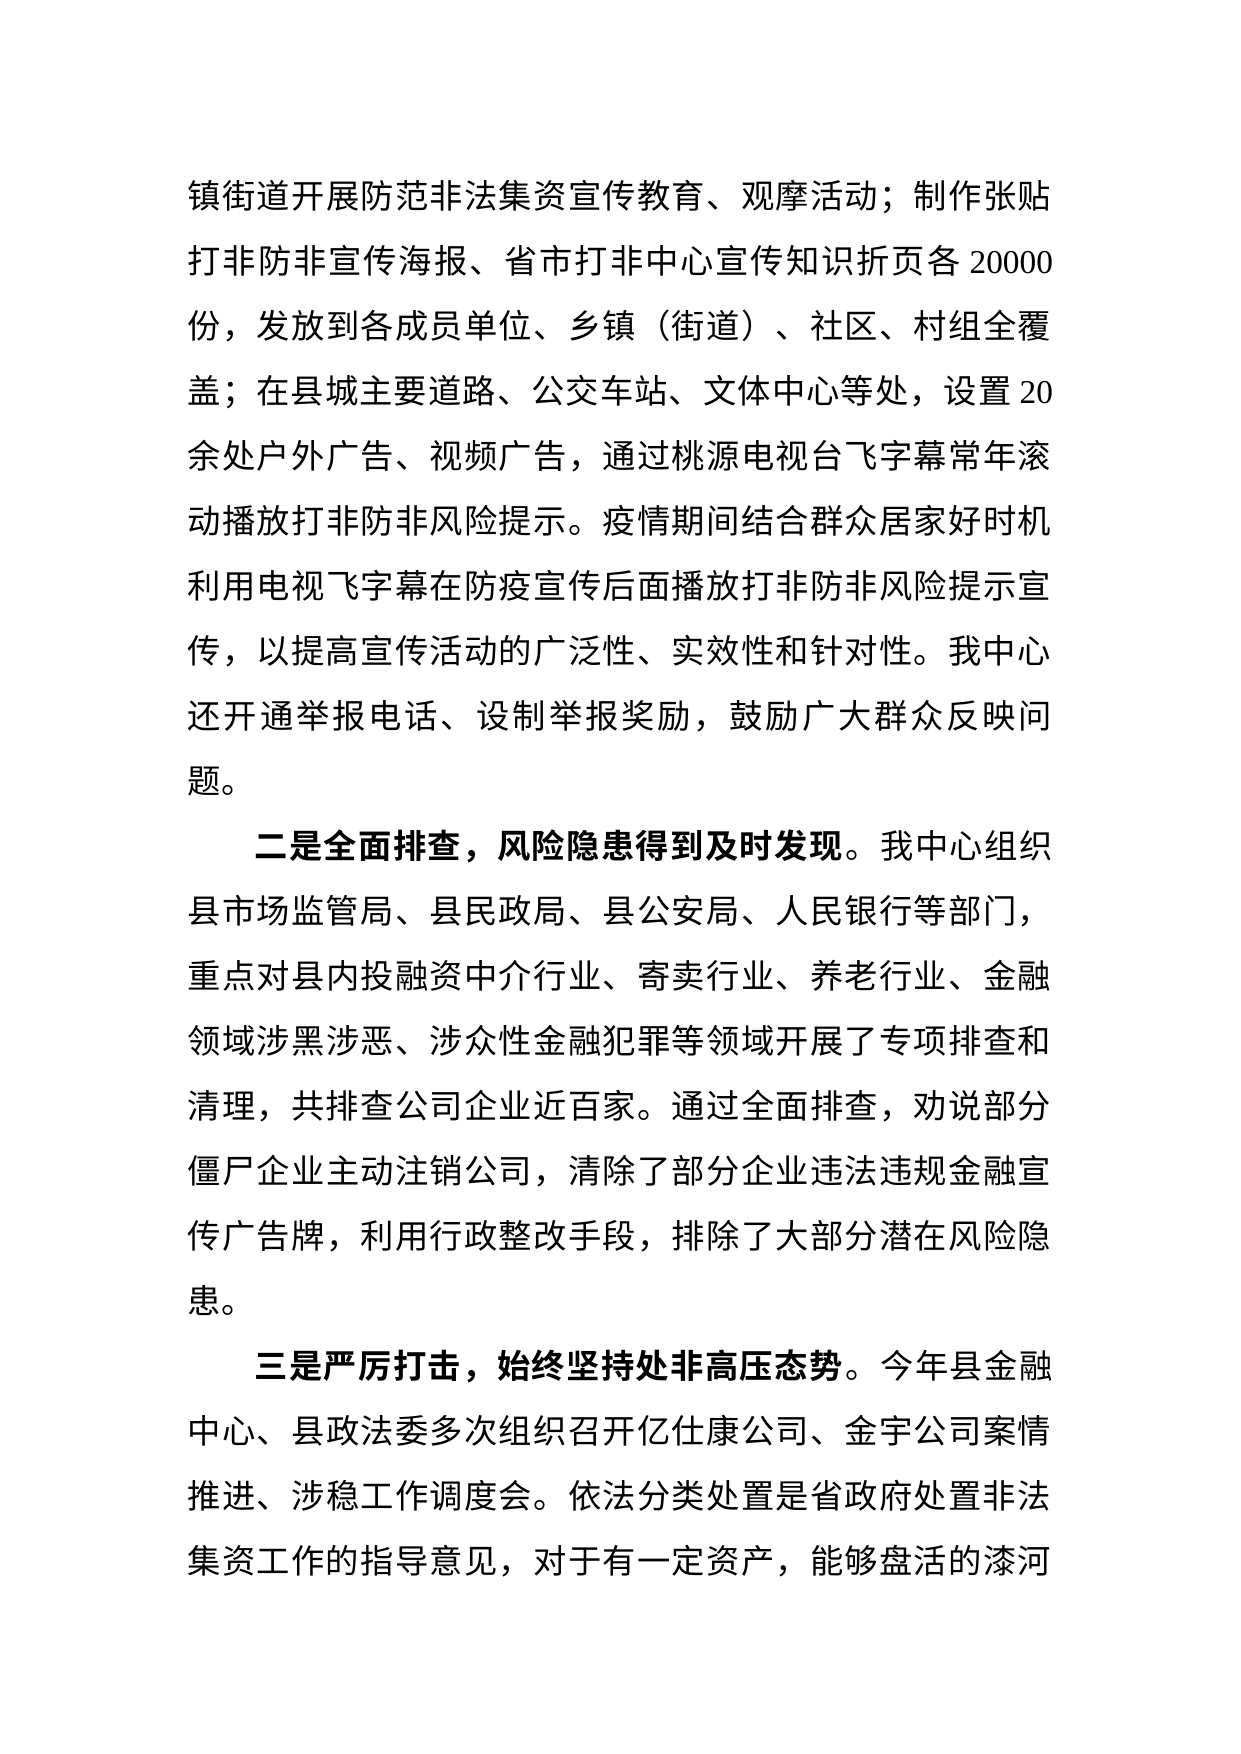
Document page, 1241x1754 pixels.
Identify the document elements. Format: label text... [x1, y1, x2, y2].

text 二是全面排查，风险隐患得到及时发现。我中心组织县市场监管局、县民政局、县公安局、人民银行等部门，重点对县内投融资中介行业、寄卖行业、养老行业、金融领域涉黑涉恶、涉众性金融犯罪等领域开展了专项排查和清理，共排查公司企业近百家。通过全面排查，劝说部分僵尸企业主动注销公司，清除了部分企业违法违规金融宣传广告牌，利用行政整改手段，排除了大部分潜在风险隐患。 [187, 812, 1053, 1332]
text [187, 162, 1053, 812]
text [187, 1332, 1053, 1592]
